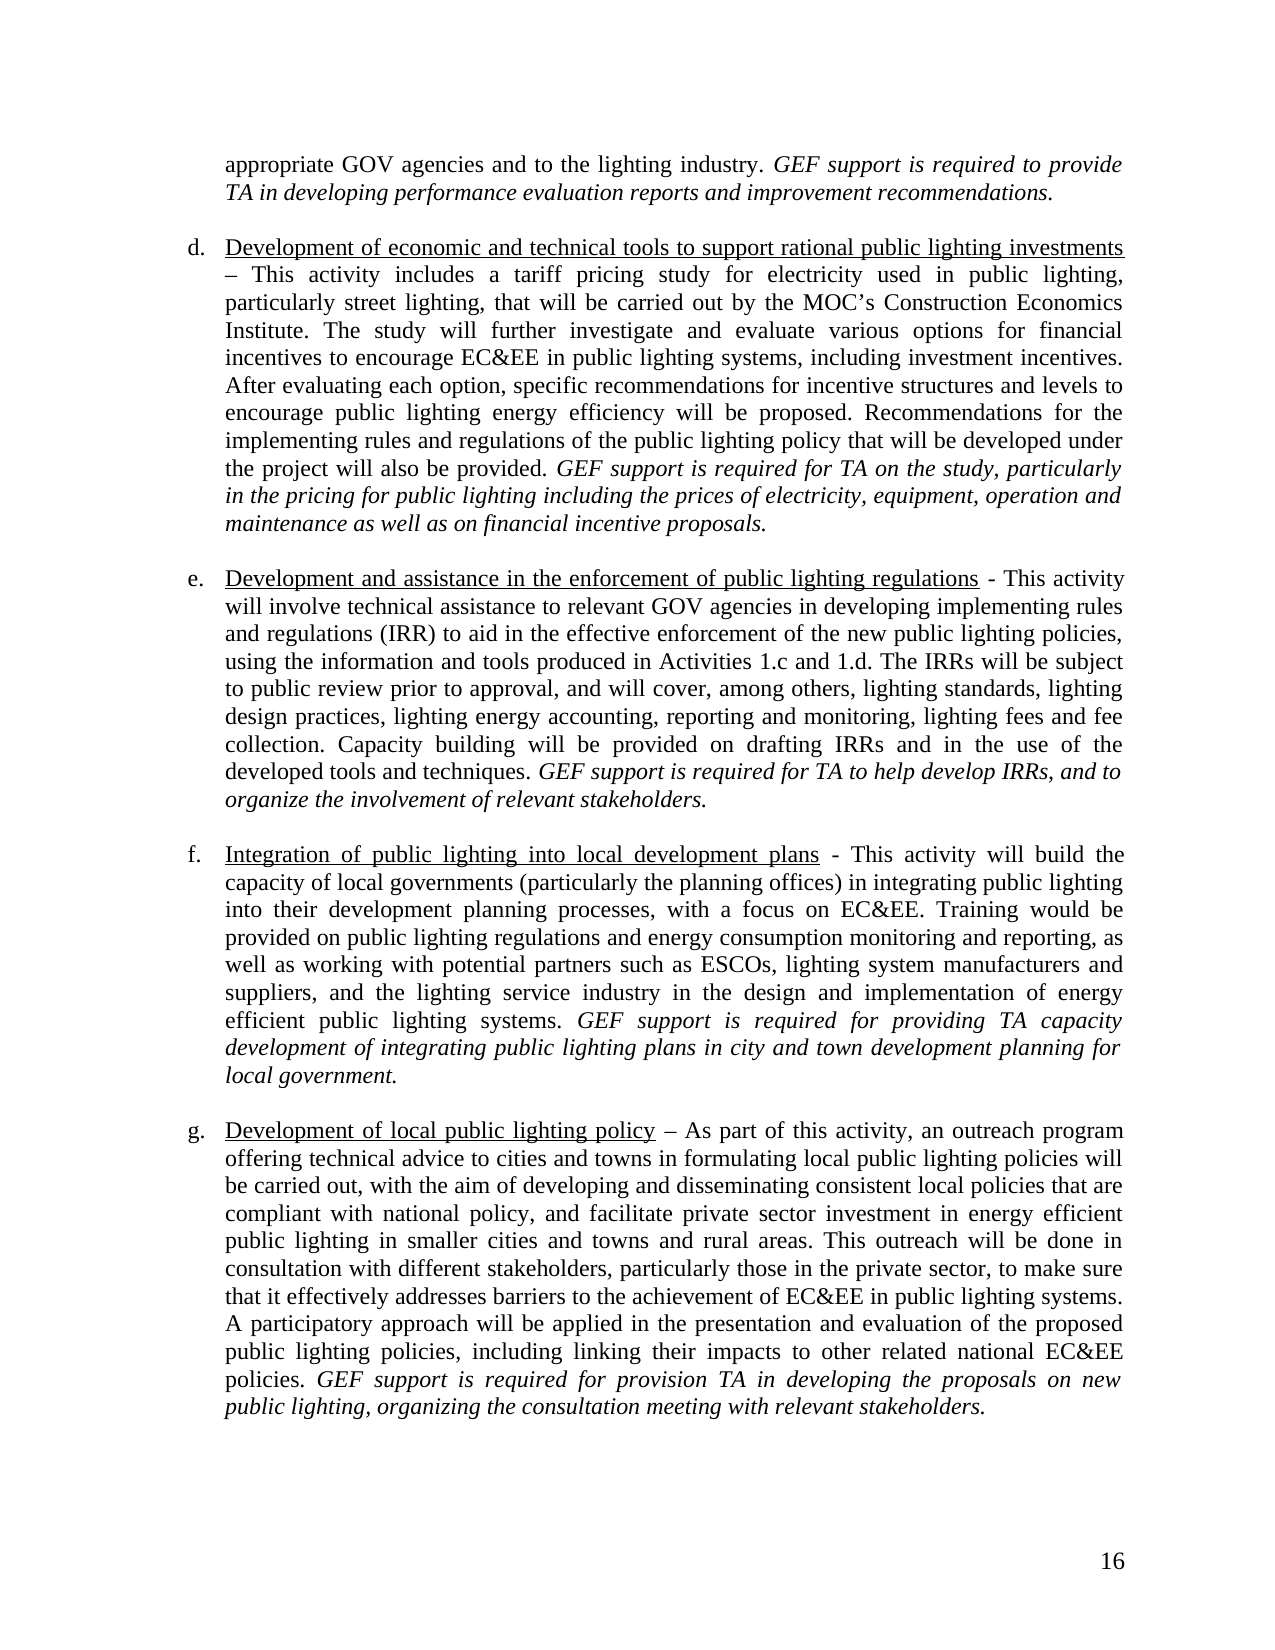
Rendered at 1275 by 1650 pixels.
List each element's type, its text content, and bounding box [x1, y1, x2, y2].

list Integration of public lighting into local development plans - This activity will build the capacity of local governments (particularly the planning offices) in integrating public lighting into their development planning processes, with a focus on EC&EE. Training would be provided on public lighting regulations and energy consumption monitoring and reporting, as well as working with potential partners such as ESCOs, lighting system manufacturers and suppliers, and the lighting service industry in the design and implementation of energy efficient public lighting systems. GEF support is required for providing TA capacity development of integrating public lighting plans in city and town development planning for local government. [187, 840, 1125, 1088]
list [187, 150, 1125, 205]
list Development and assistance in the enforcement of public lighting regulations - This activity will involve technical assistance to relevant GOV agencies in developing implementing rules and regulations (IRR) to aid in the effective enforcement of the new public lighting policies, using the information and tools produced in Activities 1.c and 1.d. The IRRs will be subject to public review prior to approval, and will cover, among others, lighting standards, lighting design practices, lighting energy accounting, reporting and monitoring, lighting fees and fee collection. Capacity building will be provided on drafting IRRs and in the use of the developed tools and techniques. GEF support is required for TA to help develop IRRs, and to organize the involvement of relevant stakeholders. [187, 564, 1125, 812]
list Development of economic and technical tools to support rational public lighting investments – This activity includes a tariff pricing study for electricity used in public lighting, particularly street lighting, that will be carried out by the MOC’s Construction Economics Institute. The study will further investigate and evaluate various options for financial incentives to encourage EC&EE in public lighting systems, including investment incentives. After evaluating each option, specific recommendations for incentive structures and levels to encourage public lighting energy efficiency will be proposed. Recommendations for the implementing rules and regulations of the public lighting policy that will be developed under the project will also be provided. GEF support is required for TA on the study, particularly in the pricing for public lighting including the prices of electricity, equipment, operation and maintenance as well as on financial incentive proposals. [187, 233, 1125, 536]
list Development of local public lighting policy – As part of this activity, an outreach program offering technical advice to cities and towns in formulating local public lighting policies will be carried out, with the aim of developing and disseminating consistent local policies that are compliant with national policy, and facilitate private sector investment in energy efficient public lighting in smaller cities and towns and rural areas. This outreach will be done in consultation with different stakeholders, particularly those in the private sector, to make sure that it effectively addresses barriers to the achievement of EC&EE in public lighting systems. A participatory approach will be applied in the presentation and evaluation of the proposed public lighting policies, including linking their impacts to other related national EC&EE policies. GEF support is required for provision TA in developing the proposals on new public lighting, organizing the consultation meeting with relevant stakeholders. [187, 1116, 1125, 1420]
